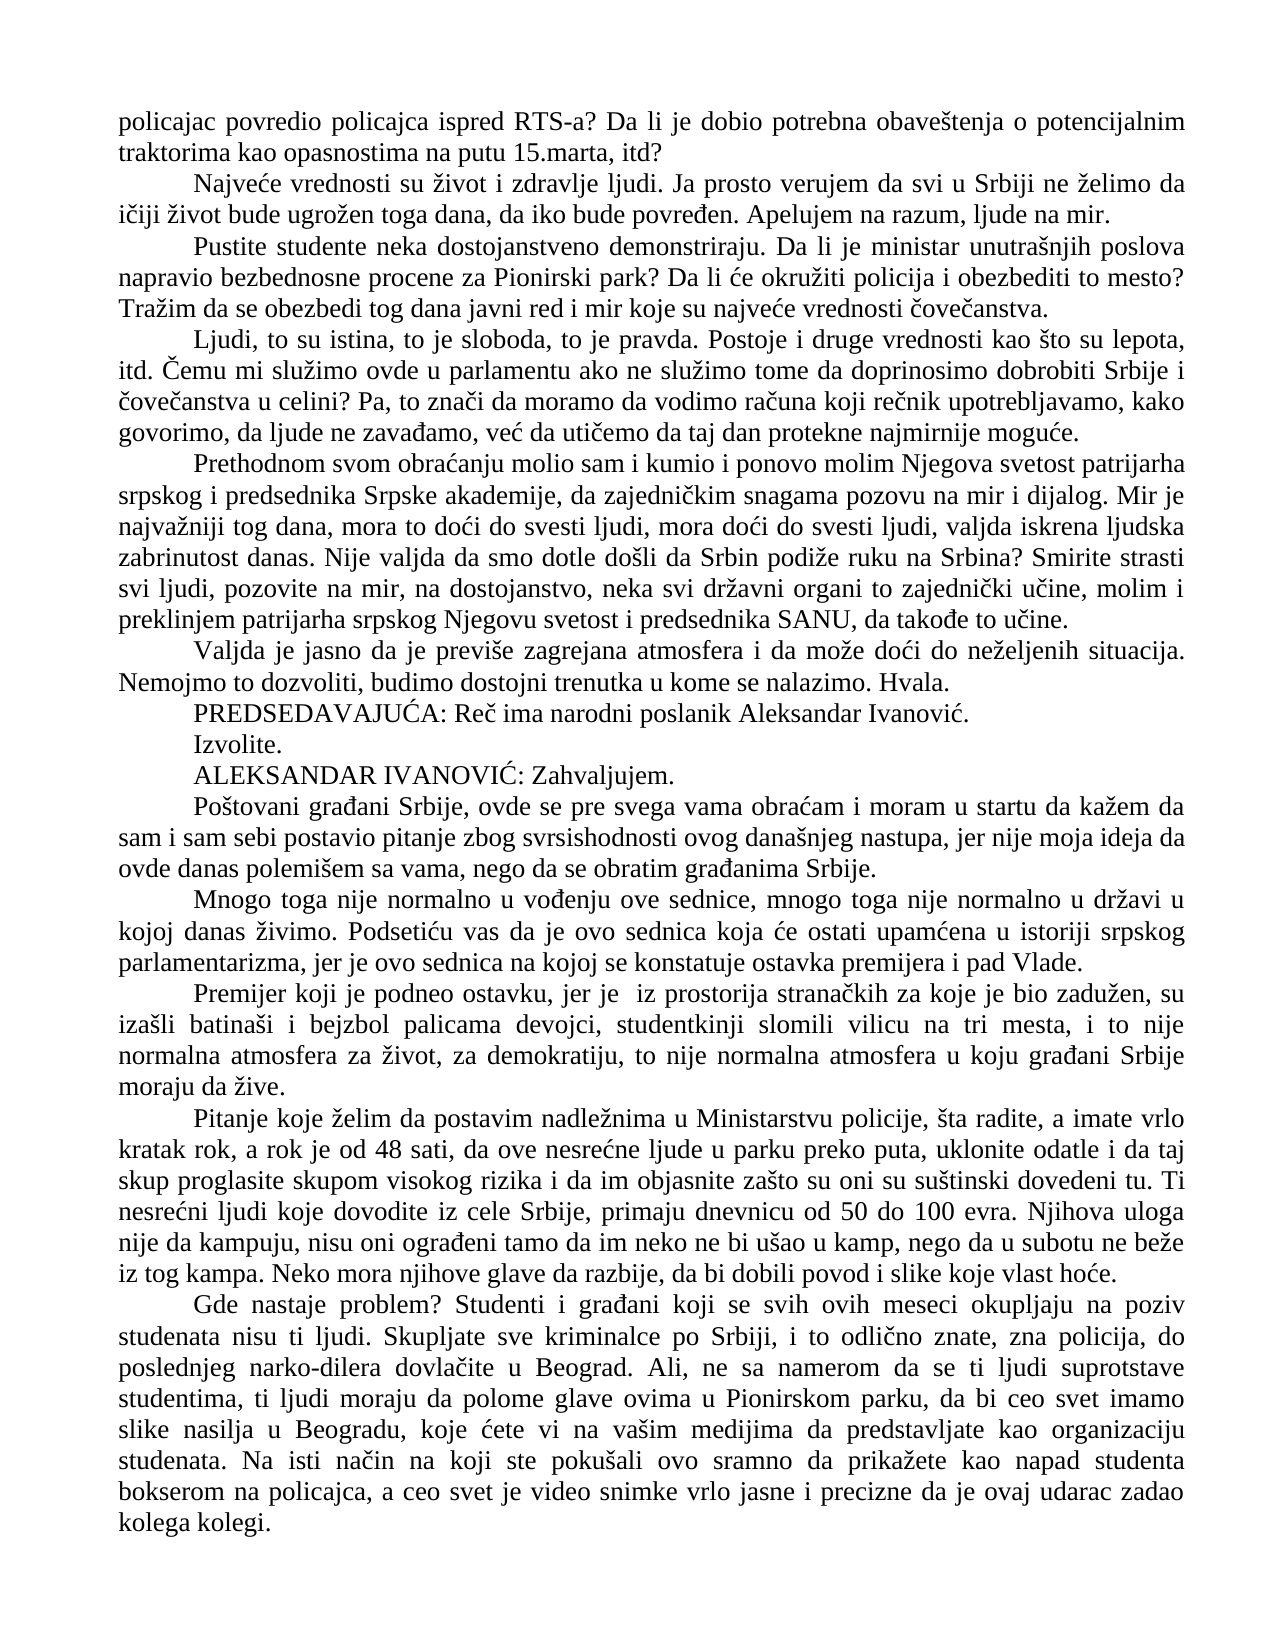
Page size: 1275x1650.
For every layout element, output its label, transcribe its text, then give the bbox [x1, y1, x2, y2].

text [118, 105, 1186, 167]
text Gde nastaje problem? Studenti i građani koji se svih ovih meseci okupljaju na poziv studenata nisu ti ljudi. Skupljate sve kriminalce po Srbiji, i to odlično znate, zna policija, do poslednjeg narko-dilera dovlačite u Beograd. Ali, ne sa namerom da se ti ljudi suprotstave studentima, ti ljudi moraju da polome glave ovima u Pionirskom parku, da bi ceo svet imamo slike nasilja u Beogradu, koje ćete vi na vašim medijima da predstavljate kao organizaciju studenata. Na isti način na koji ste pokušali ovo sramno da prikažete kao napad studenta bokserom na policajca, a ceo svet je video snimke vrlo jasne i precizne da je ovaj udarac zadao kolega kolegi. [118, 1288, 1186, 1538]
text Ljudi, to su istina, to je sloboda, to je pravda. Postoje i druge vrednosti kao što su lepota, itd. Čemu mi služimo ovde u parlamentu ako ne služimo tome da doprinosimo dobrobiti Srbije i čovečanstva u celini? Pa, to znači da moramo da vodimo računa koji rečnik upotrebljavamo, kako govorimo, da ljude ne zavađamo, već da utičemo da taj dan protekne najmirnije moguće. [118, 323, 1186, 448]
text PREDSEDAVAJUĆA: Reč ima narodni poslanik Aleksandar Ivanović. [118, 697, 1186, 728]
text Pitanje koje želim da postavim nadležnima u Ministarstvu policije, šta radite, a imate vrlo kratak rok, a rok je od 48 sati, da ove nesrećne ljude u parku preko puta, uklonite odatle i da taj skup proglasite skupom visokog rizika i da im objasnite zašto su oni su suštinski dovedeni tu. Ti nesrećni ljudi koje dovodite iz cele Srbije, primaju dnevnicu od 50 do 100 evra. Njihova uloga nije da kampuju, nisu oni ograđeni tamo da im neko ne bi ušao u kamp, nego da u subotu ne beže iz tog kampa. Neko mora njihove glave da razbije, da bi dobili povod i slike koje vlast hoće. [118, 1102, 1186, 1288]
text Poštovani građani Srbije, ovde se pre svega vama obraćam i moram u startu da kažem da sam i sam sebi postavio pitanje zbog svrsishodnosti ovog današnjeg nastupa, jer nije moja ideja da ovde danas polemišem sa vama, nego da se obratim građanima Srbije. [118, 790, 1186, 884]
text Izvolite. [118, 728, 1186, 759]
text Valjda je jasno da je previše zagrejana atmosfera i da može doći do neželjenih situacija. Nemojmo to dozvoliti, budimo dostojni trenutka u kome se nalazimo. Hvala. [118, 634, 1186, 697]
text Prethodnom svom obraćanju molio sam i kumio i ponovo molim Njegova svetost patrijarha srpskog i predsednika Srpske akademije, da zajedničkim snagama pozovu na mir i dijalog. Mir je najvažniji tog dana, mora to doći do svesti ljudi, mora doći do svesti ljudi, valjda iskrena ljudska zabrinutost danas. Nije valjda da smo dotle došli da Srbin podiže ruku na Srbina? Smirite strasti svi ljudi, pozovite na mir, na dostojanstvo, neka svi državni organi to zajednički učine, molim i preklinjem patrijarha srpskog Njegovu svetost i predsednika SANU, da takođe to učine. [118, 448, 1186, 634]
text Najveće vrednosti su život i zdravlje ljudi. Ja prosto verujem da svi u Srbiji ne želimo da ičiji život bude ugrožen toga dana, da iko bude povređen. Apelujem na razum, ljude na mir. [118, 167, 1186, 229]
text Premijer koji je podneo ostavku, jer je iz prostorija stranačkih za koje je bio zadužen, su izašli batinaši i bejzbol palicama devojci, studentkinji slomili vilicu na tri mesta, i to nije normalna atmosfera za život, za demokratiju, to nije normalna atmosfera u koju građani Srbije moraju da žive. [118, 977, 1186, 1102]
text ALEKSANDAR IVANOVIĆ: Zahvaljujem. [118, 759, 1186, 790]
text Pustite studente neka dostojanstveno demonstriraju. Da li je ministar unutrašnjih poslova napravio bezbednosne procene za Pionirski park? Da li će okružiti policija i obezbediti to mesto? Tražim da se obezbedi tog dana javni red i mir koje su najveće vrednosti čovečanstva. [118, 229, 1186, 323]
text Mnogo toga nije normalno u vođenju ove sednice, mnogo toga nije normalno u državi u kojoj danas živimo. Podsetiću vas da je ovo sednica koja će ostati upamćena u istoriji srpskog parlamentarizma, jer je ovo sednica na kojoj se konstatuje ostavka premijera i pad Vlade. [118, 884, 1186, 977]
